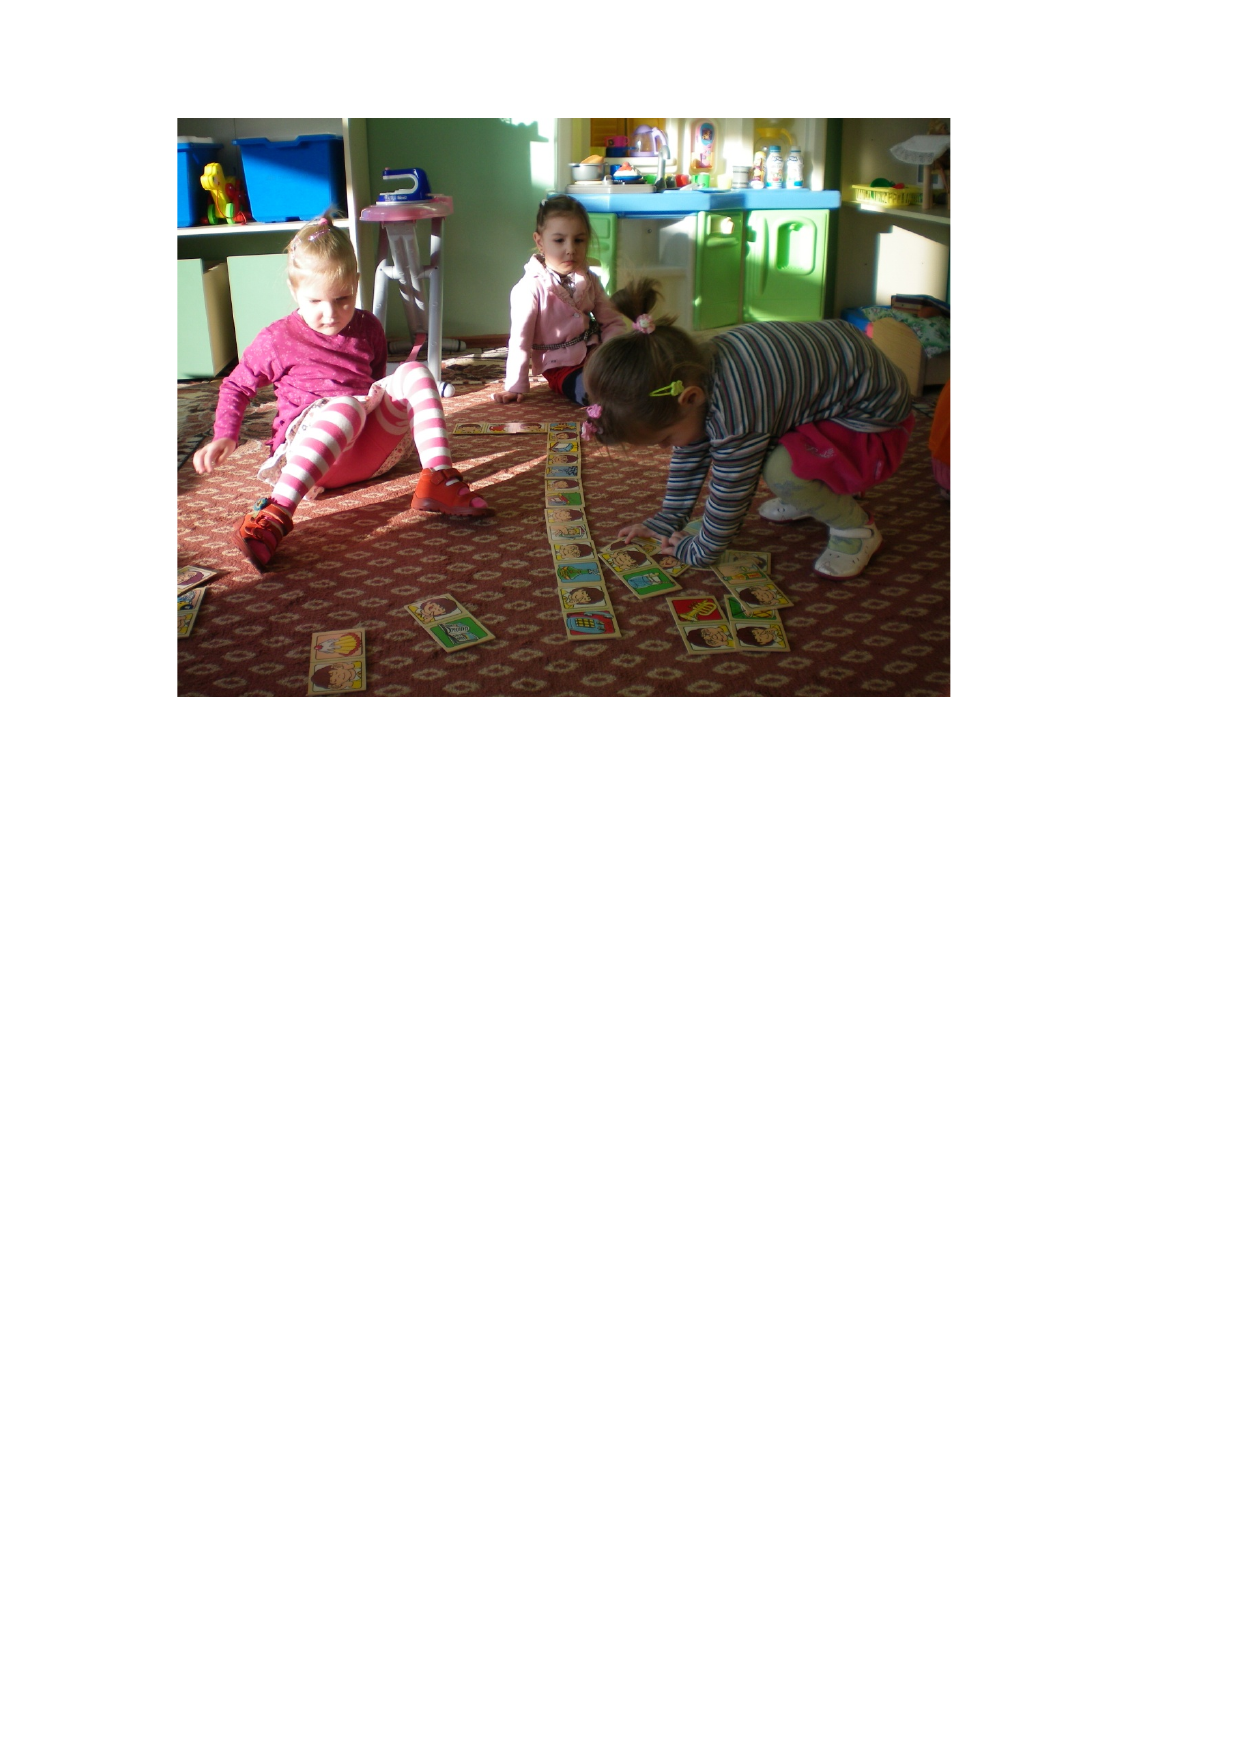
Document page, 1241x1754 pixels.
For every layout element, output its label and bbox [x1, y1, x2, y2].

picture [177, 118, 951, 697]
